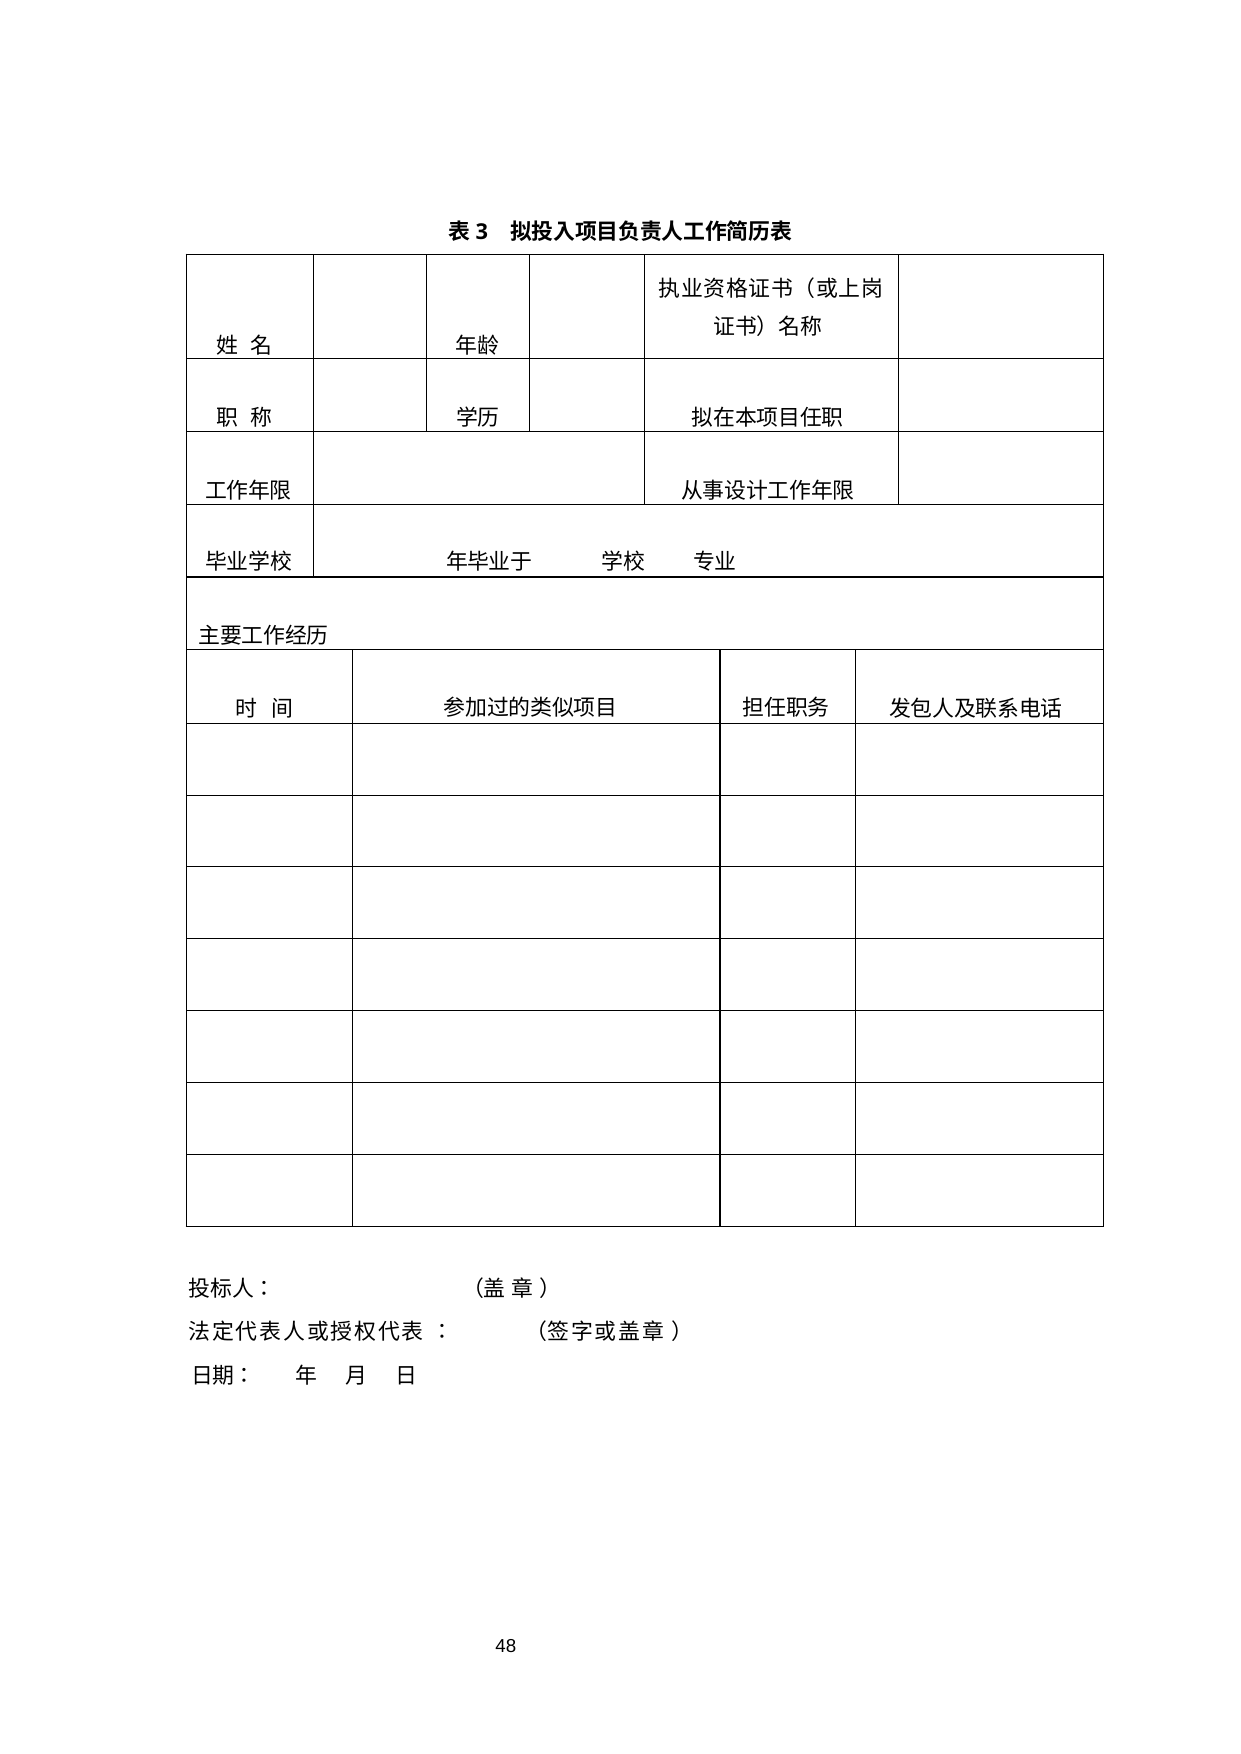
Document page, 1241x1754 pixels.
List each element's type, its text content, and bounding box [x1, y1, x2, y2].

table_cell [314, 432, 644, 503]
table_cell 参加过的类似项目 [353, 650, 719, 723]
table_cell [353, 1083, 719, 1153]
table_cell [187, 724, 352, 794]
table_cell 担任职务 [721, 650, 855, 723]
table_cell [721, 939, 855, 1010]
table_cell [187, 796, 352, 866]
table_cell [856, 796, 1103, 866]
table_cell [721, 1011, 855, 1082]
table_cell 工作年限 [187, 432, 313, 503]
table_cell [856, 939, 1103, 1010]
table_header 姓 名 [187, 255, 313, 358]
table_cell [353, 867, 719, 938]
table_cell [187, 1155, 352, 1226]
table_cell [856, 724, 1103, 794]
table_cell [187, 867, 352, 938]
table_header [530, 255, 644, 358]
table_cell [721, 796, 855, 866]
table_cell [187, 939, 352, 1010]
table_cell 拟在本项目任职 [645, 359, 898, 431]
text 法定代表人或授权代表 ： （签字或盖章 ） [188, 1318, 1104, 1345]
table_cell [187, 1083, 352, 1153]
table_cell [721, 1155, 855, 1226]
table_cell [721, 1083, 855, 1153]
table_cell [353, 939, 719, 1010]
table_cell [856, 867, 1103, 938]
table_cell [899, 432, 1103, 503]
table_cell 职 称 [187, 359, 313, 431]
text 表 3 拟投入项目负责人工作简历表 [448, 217, 1104, 244]
table_header 年龄 [427, 255, 529, 358]
table_cell 发包人及联系电话 [856, 650, 1103, 723]
table_cell [353, 1011, 719, 1082]
table_cell 毕业学校 [187, 505, 313, 576]
table_cell [899, 359, 1103, 431]
table_cell [856, 1011, 1103, 1082]
table_cell 从事设计工作年限 [645, 432, 898, 503]
table_header [899, 255, 1103, 358]
table_cell [856, 1083, 1103, 1153]
text 日期： 年 月 日 [192, 1361, 1104, 1388]
table_cell [353, 1155, 719, 1226]
table_cell [187, 1011, 352, 1082]
table_cell 学历 [427, 359, 529, 431]
table_cell 年毕业于 学校 专业 [314, 505, 1103, 576]
table_cell 主要工作经历 [187, 578, 1103, 649]
table_cell 时 间 [187, 650, 352, 723]
table_cell [856, 1155, 1103, 1226]
table_header [314, 255, 426, 358]
table_cell [353, 796, 719, 866]
table_cell [353, 724, 719, 794]
table_cell [721, 724, 855, 794]
text 投标人： （盖 章 ） [188, 1274, 1104, 1301]
table_header 执业资格证书（或上岗 证书）名称 [645, 255, 898, 358]
table_cell [530, 359, 644, 431]
table_cell [314, 359, 426, 431]
table_cell [721, 867, 855, 938]
